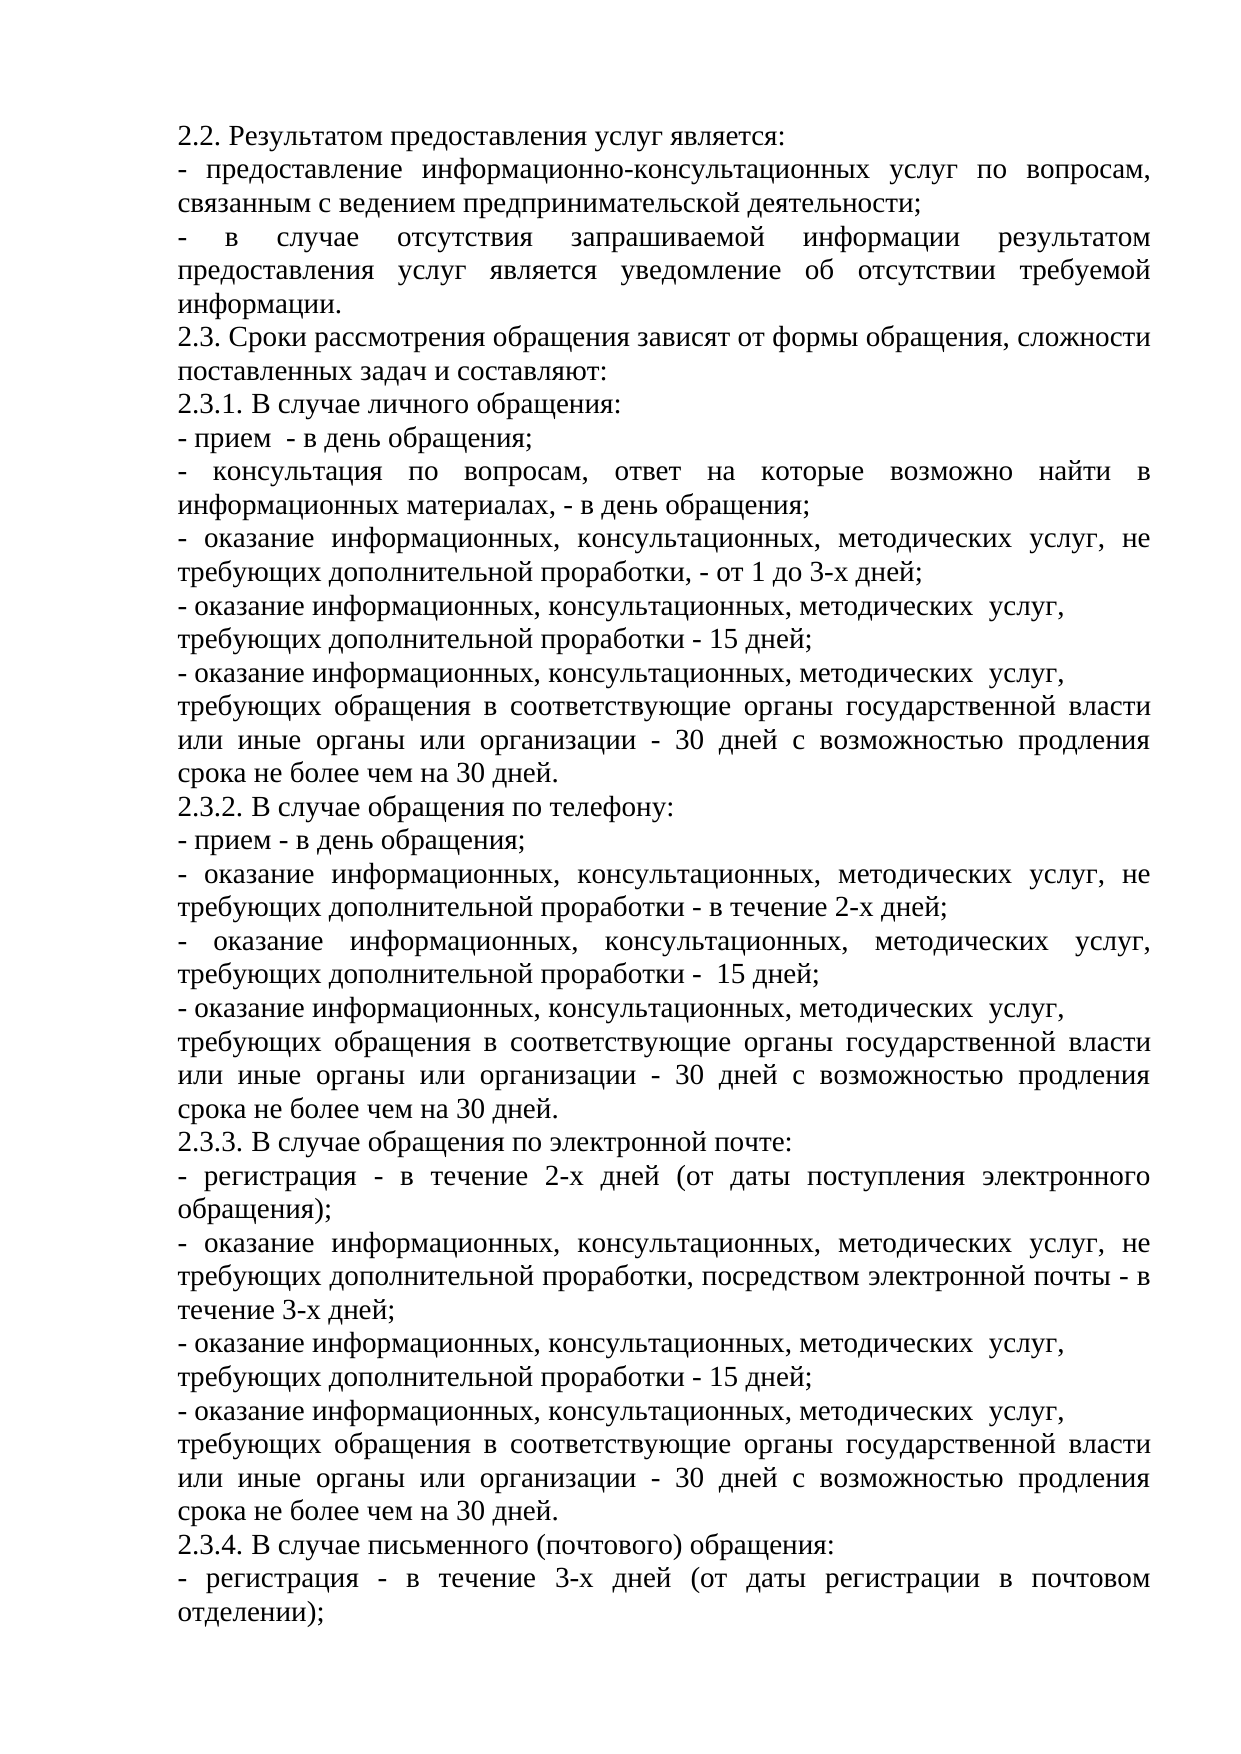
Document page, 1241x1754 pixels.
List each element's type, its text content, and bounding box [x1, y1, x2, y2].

text - предоставление информационно-консультационных услуг по вопросам, связанным с ведением предпринимательской деятельности; [177, 152, 1152, 219]
text 2.3.2. В случае обращения по телефону: [177, 789, 1152, 822]
text 2.3.1. В случае личного обращения: [177, 386, 1152, 420]
text 2.3.3. В случае обращения по электронной почте: [177, 1124, 1152, 1158]
text 2.3.4. В случае письменного (почтового) обращения: [177, 1527, 1152, 1560]
text - консультация по вопросам, ответ на которые возможно найти в информационных материалах, - в день обращения; [177, 453, 1152, 521]
text - оказание информационных, консультационных, методических услуг, требующих дополнительной проработки - 15 дней; [177, 588, 1152, 655]
text - прием - в день обращения; [177, 822, 1152, 856]
text - регистрация - в течение 3-х дней (от даты регистрации в почтовом отделении); [177, 1560, 1152, 1627]
text - оказание информационных, консультационных, методических услуг, требующих дополнительной проработки - 15 дней; [177, 1326, 1152, 1393]
text - оказание информационных, консультационных, методических услуг, не требующих дополнительной проработки - в течение 2-х дней; [177, 856, 1152, 923]
text 2.3. Сроки рассмотрения обращения зависят от формы обращения, сложности поставленных задач и составляют: [177, 319, 1152, 386]
text - оказание информационных, консультационных, методических услуг, не требующих дополнительной проработки, посредством электронной почты - в течение 3-х дней; [177, 1225, 1152, 1326]
text - в случае отсутствия запрашиваемой информации результатом предоставления услуг является уведомление об отсутствии требуемой информации. [177, 219, 1152, 319]
text - оказание информационных, консультационных, методических услуг, не требующих дополнительной проработки, - от 1 до 3-х дней; [177, 521, 1152, 588]
text - оказание информационных, консультационных, методических услуг, требующих дополнительной проработки - 15 дней; [177, 923, 1152, 990]
text - регистрация - в течение 2-х дней (от даты поступления электронного обращения); [177, 1158, 1152, 1225]
text 2.2. Результатом предоставления услуг является: [177, 118, 1152, 152]
text - прием - в день обращения; [177, 420, 1152, 453]
